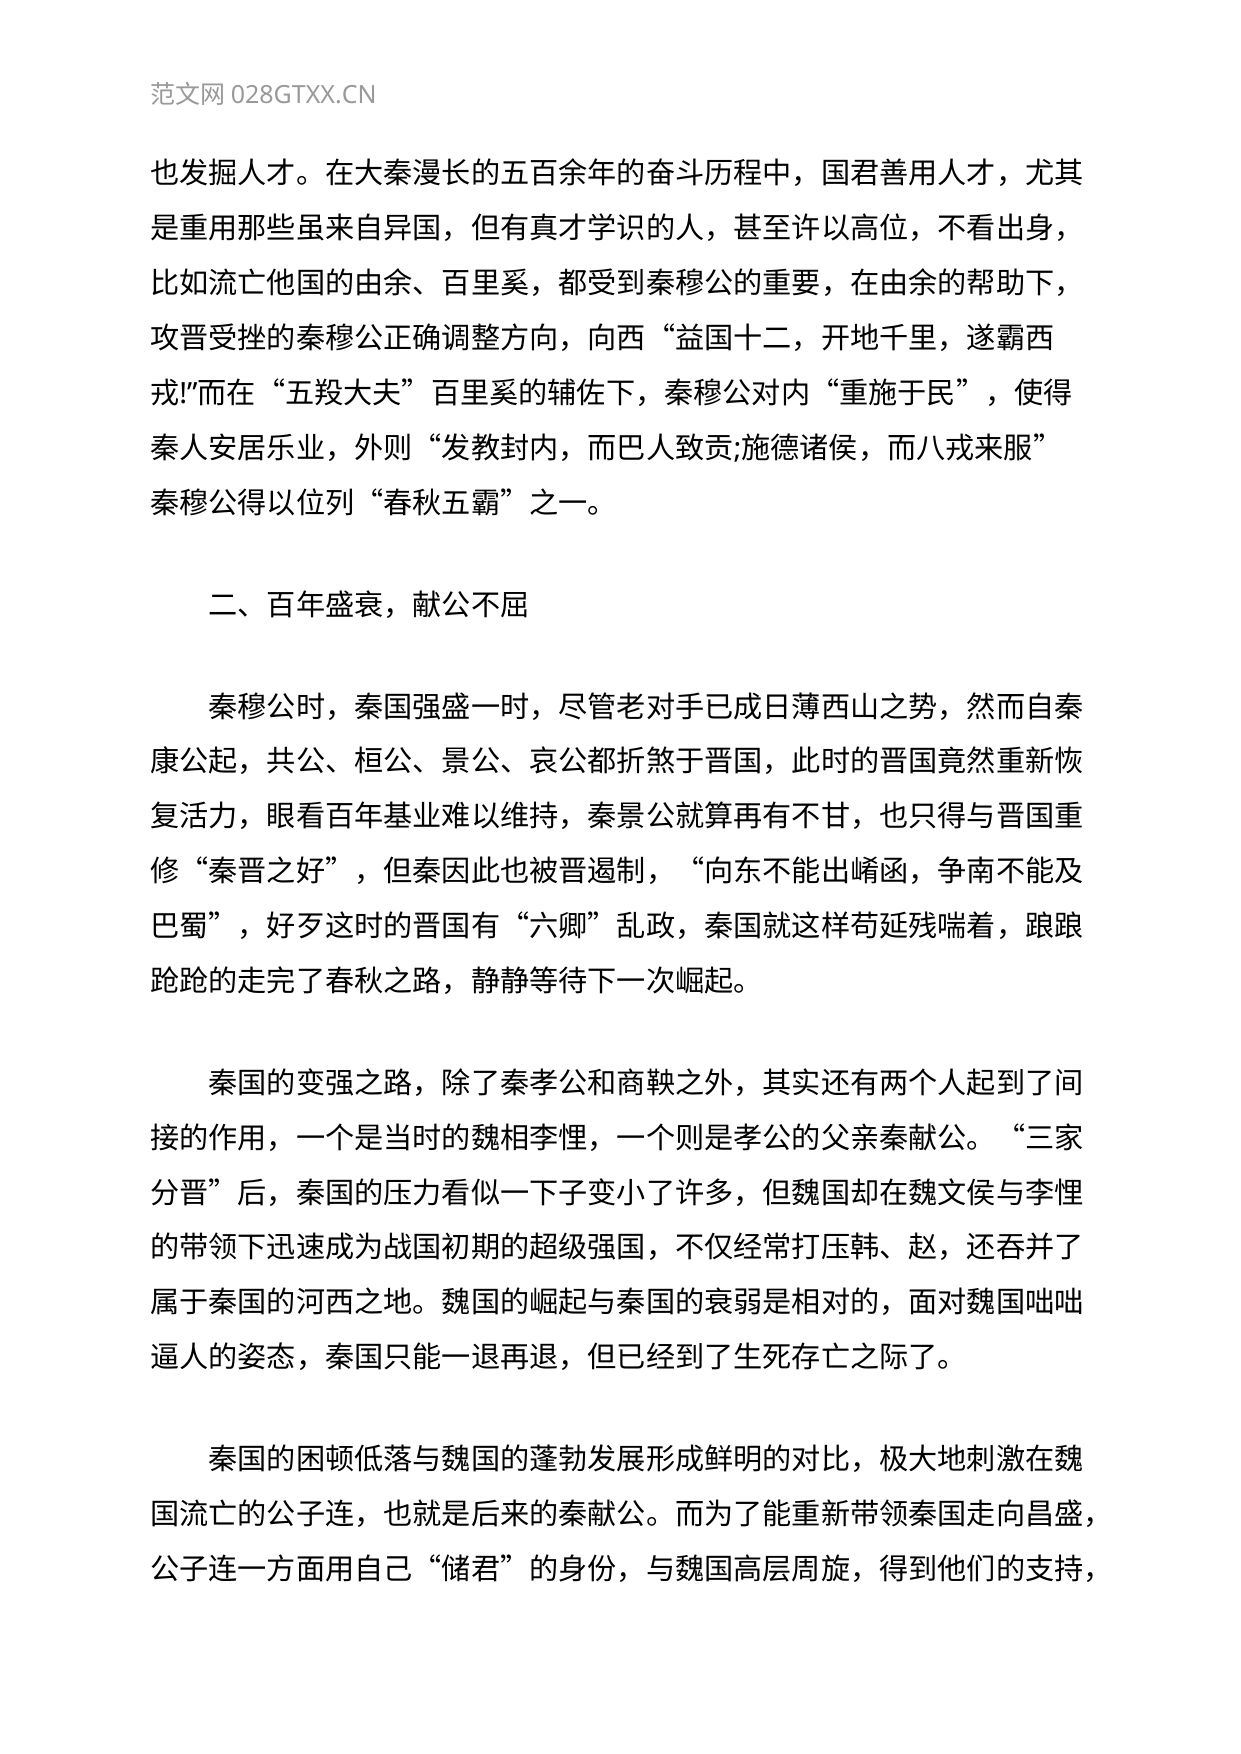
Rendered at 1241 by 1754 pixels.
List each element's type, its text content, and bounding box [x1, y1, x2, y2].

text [150, 1436, 1090, 1588]
text 二、百年盛衰，献公不屈 [150, 581, 1090, 624]
text 秦穆公时，秦国强盛一时，尽管老对手已成日薄西山之势，然而自秦康公起，共公、桓公、景公、哀公都折煞于晋国，此时的晋国竟然重新恢复活力，眼看百年基业难以维持，秦景公就算再有不甘，也只得与晋国重修“秦晋之好”，但秦因此也被晋遏制，“向东不能出崤函，争南不能及巴蜀”，好歹这时的晋国有“六卿”乱政，秦国就这样苟延残喘着，踉踉跄跄的走完了春秋之路，静静等待下一次崛起。 [150, 683, 1090, 1000]
text 秦国的变强之路，除了秦孝公和商鞅之外，其实还有两个人起到了间接的作用，一个是当时的魏相李悝，一个则是孝公的父亲秦献公。“三家分晋”后，秦国的压力看似一下子变小了许多，但魏国却在魏文侯与李悝的带领下迅速成为战国初期的超级强国，不仅经常打压韩、赵，还吞并了属于秦国的河西之地。魏国的崛起与秦国的衰弱是相对的，面对魏国咄咄逼人的姿态，秦国只能一退再退，但已经到了生死存亡之际了。 [150, 1059, 1090, 1376]
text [150, 150, 1090, 522]
